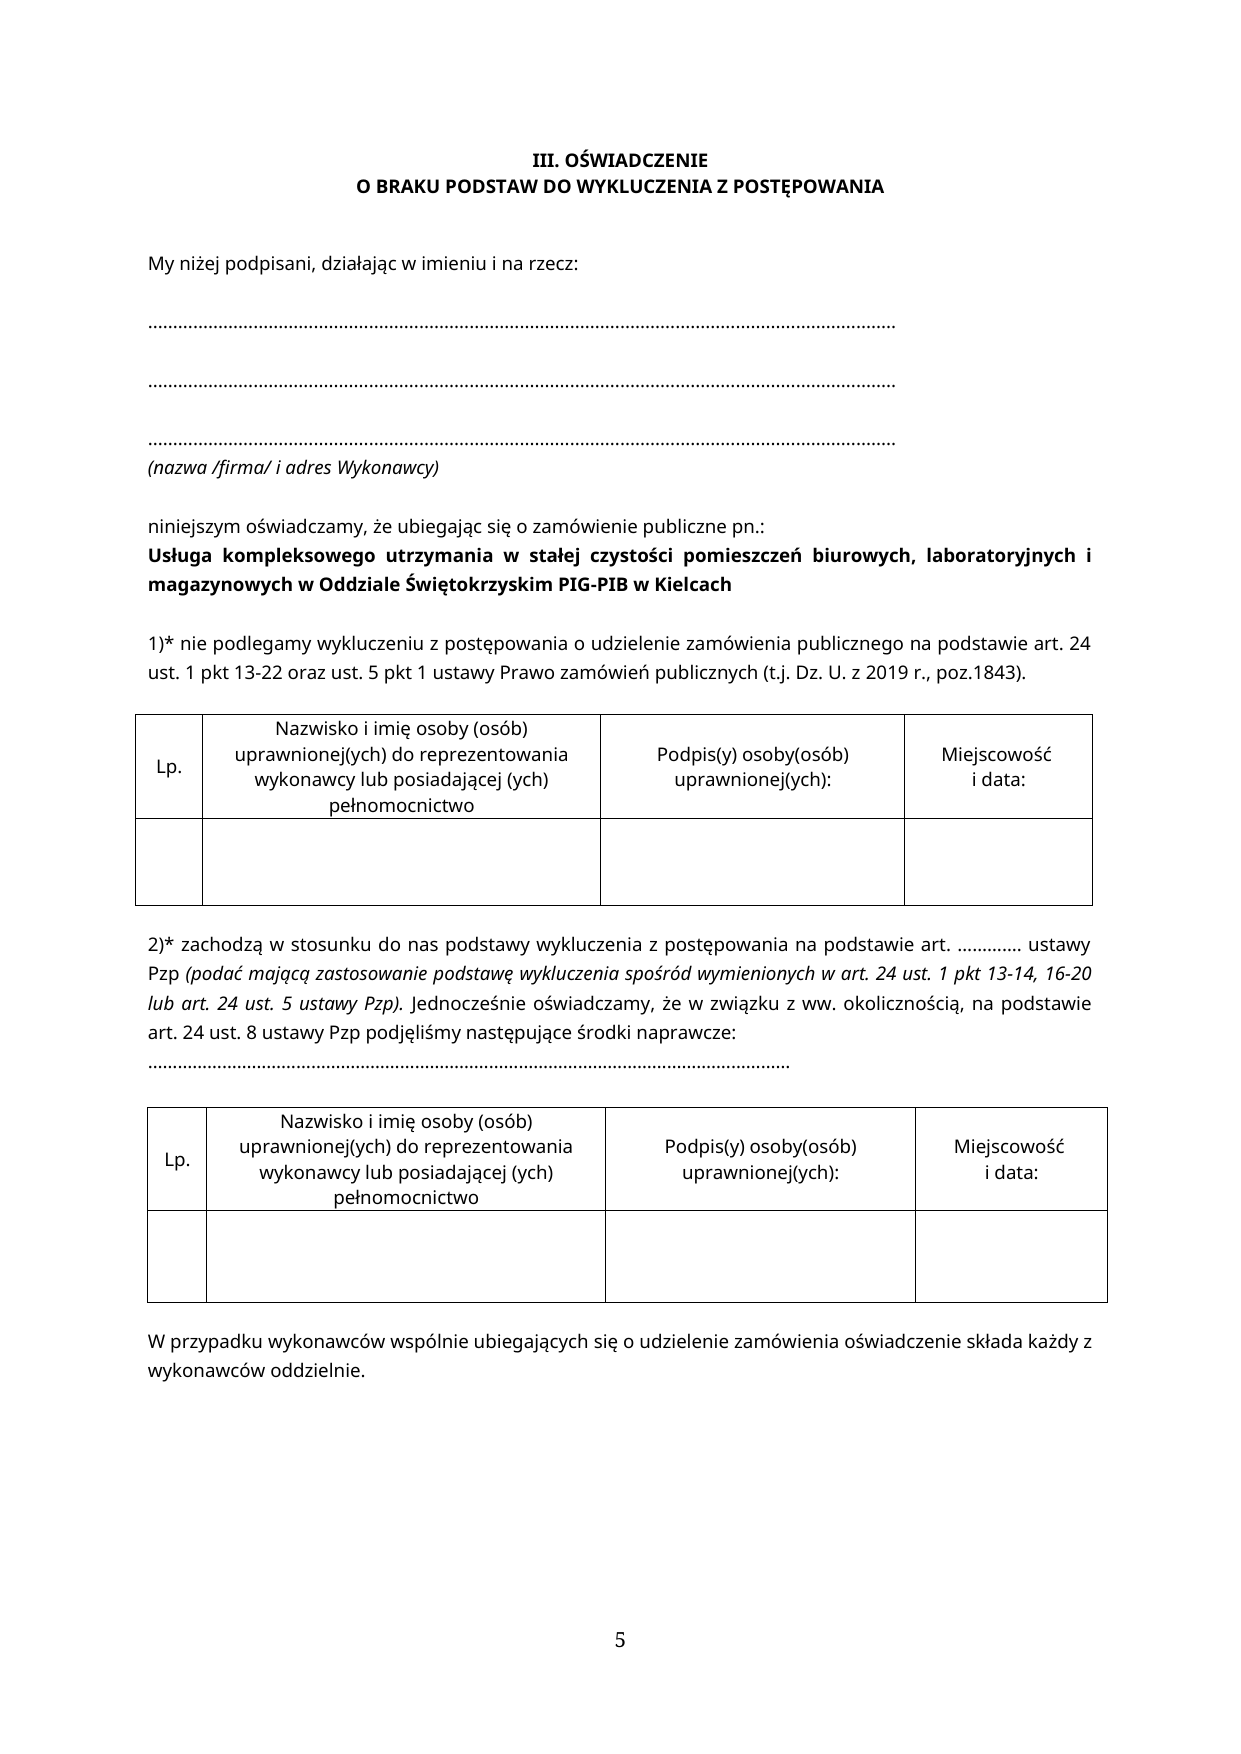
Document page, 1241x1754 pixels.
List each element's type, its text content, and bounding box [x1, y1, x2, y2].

table_cell [148, 1211, 206, 1302]
table_header Lp. [136, 715, 202, 817]
table_header Nazwisko i imię osoby (osób) uprawnionej(ych) do reprezentowania wykonawcy lub posiadającej (ych) pełnomocnictwo [207, 1108, 605, 1210]
table_cell [203, 819, 600, 905]
text (nazwa /firma/ i adres Wykonawcy) [148, 455, 1092, 480]
table_cell [905, 819, 1092, 905]
text Usługa kompleksowego utrzymania w stałej czystości pomieszczeń biurowych, laboratoryjnych i magazynowych w Oddziale Świętokrzyskim PIG-PIB w Kielcach [148, 542, 1092, 597]
text ……………………………………………………………………………………………………….………… [148, 1048, 1092, 1074]
text ..................................................................................................................................................... [148, 308, 1092, 334]
text 1)* nie podlegamy wykluczeniu z postępowania o udzielenie zamówienia publicznego na podstawie art. 24 ust. 1 pkt 13-22 oraz ust. 5 pkt 1 ustawy Prawo zamówień publicznych (t.j. Dz. U. z 2019 r., poz.1843). [148, 630, 1092, 685]
table_header Podpis(y) osoby(osób) uprawnionej(ych): [601, 715, 904, 817]
table_cell [916, 1211, 1107, 1302]
text niniejszym oświadczamy, że ubiegając się o zamówienie publiczne pn.: [148, 513, 1092, 539]
table_header Lp. [148, 1108, 206, 1210]
text O BRAKU PODSTAW DO WYKLUCZENIA Z POSTĘPOWANIA [148, 173, 1092, 199]
text ..................................................................................................................................................... [148, 367, 1092, 392]
table_cell [601, 819, 904, 905]
table_header Miejscowość i data: [905, 715, 1092, 817]
table_cell [136, 819, 202, 905]
text W przypadku wykonawców wspólnie ubiegających się o udzielenie zamówienia oświadczenie składa każdy z wykonawców oddzielnie. [148, 1328, 1092, 1383]
text My niżej podpisani, działając w imieniu i na rzecz: [148, 250, 1092, 275]
text ..................................................................................................................................................... [148, 425, 1092, 451]
table_header Nazwisko i imię osoby (osób) uprawnionej(ych) do reprezentowania wykonawcy lub posiadającej (ych) pełnomocnictwo [203, 715, 600, 817]
table_header Miejscowość i data: [916, 1108, 1107, 1210]
table_cell [207, 1211, 605, 1302]
table_header Podpis(y) osoby(osób) uprawnionej(ych): [606, 1108, 915, 1210]
table_cell [606, 1211, 915, 1302]
text III. OŚWIADCZENIE [148, 148, 1092, 173]
text 2)* zachodzą w stosunku do nas podstawy wykluczenia z postępowania na podstawie art. …………. ustawy Pzp (podać mającą zastosowanie podstawę wykluczenia spośród wymienionych w art. 24 ust. 1 pkt 13-14, 16-20 lub art. 24 ust. 5 ustawy Pzp). Jednocześnie oświadczamy, że w związku z ww. okolicznością, na podstawie art. 24 ust. 8 ustawy Pzp podjęliśmy następujące środki naprawcze: [148, 931, 1092, 1045]
